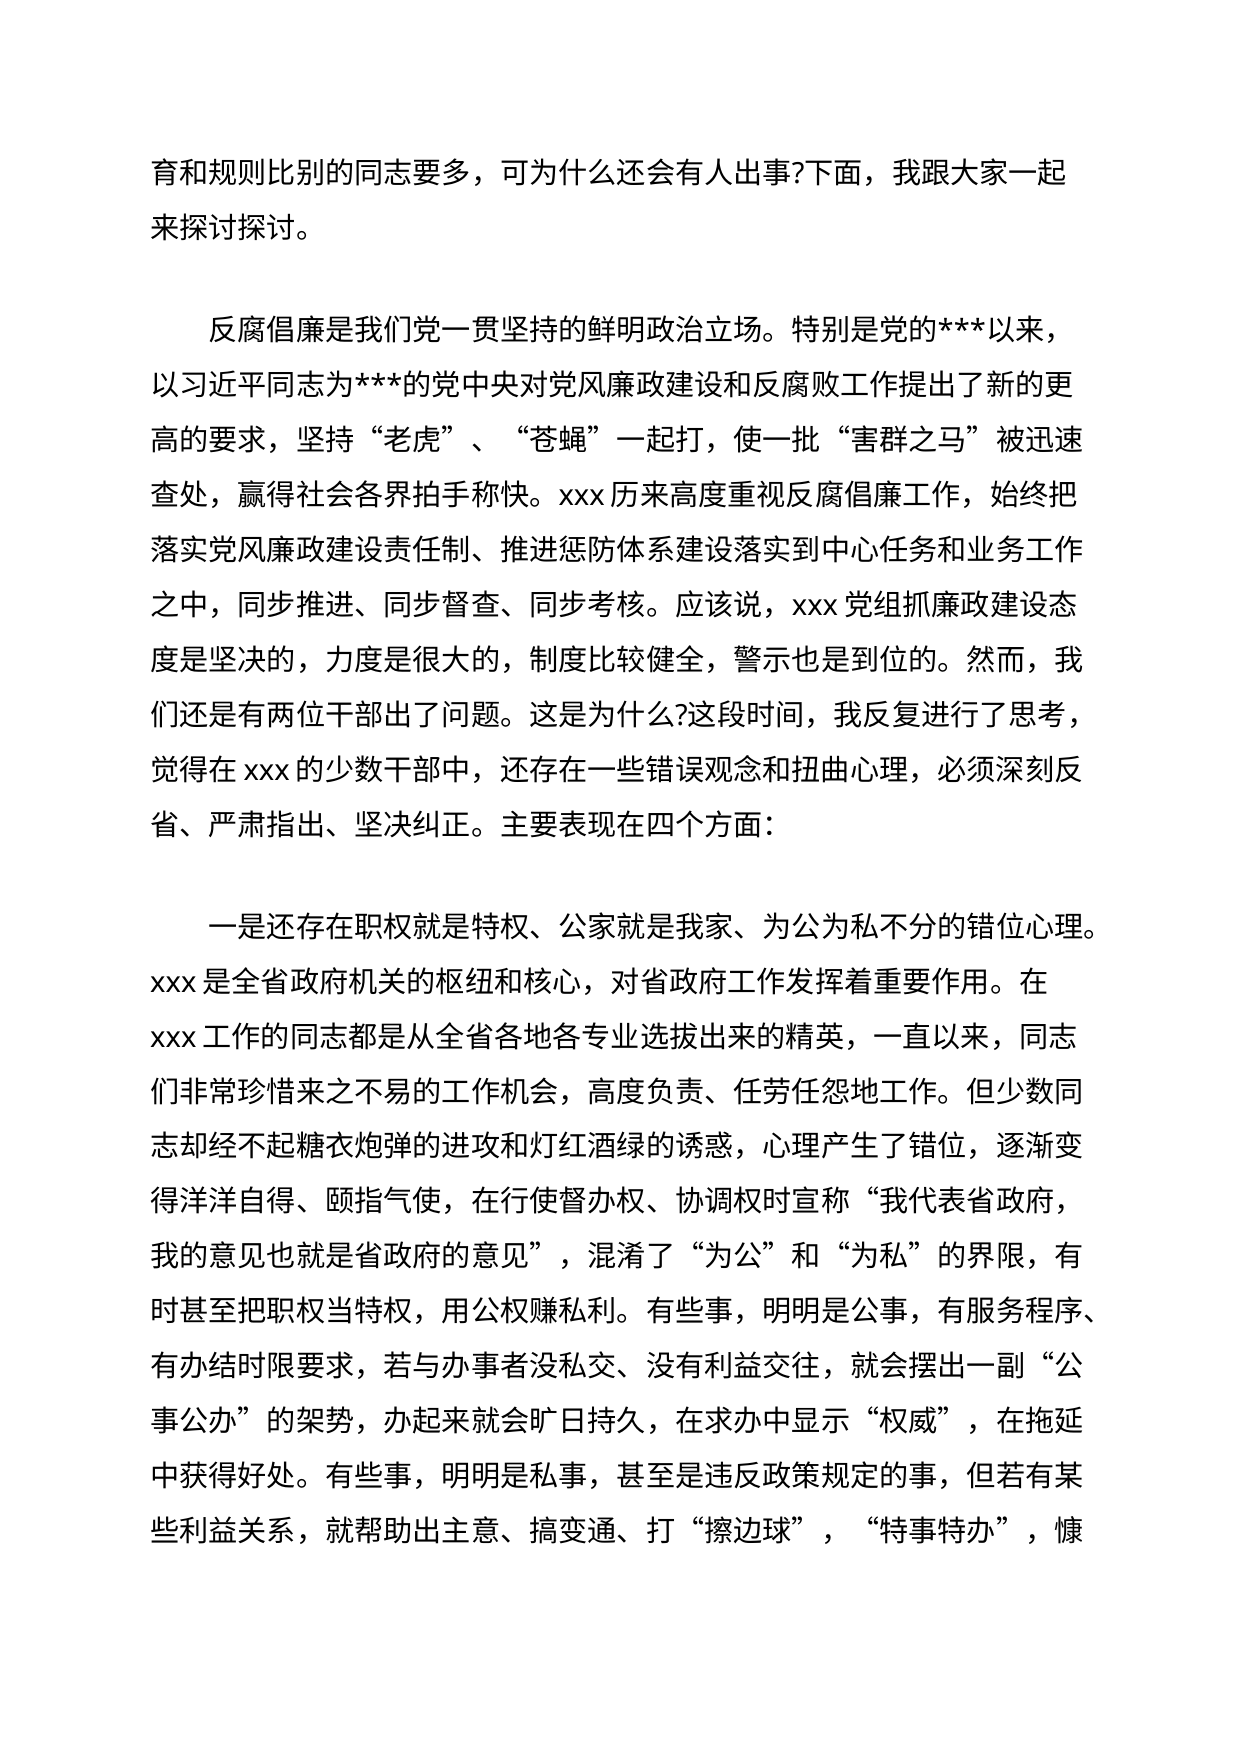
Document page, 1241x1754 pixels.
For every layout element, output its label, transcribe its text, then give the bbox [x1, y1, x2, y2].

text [150, 903, 1090, 1549]
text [150, 150, 1090, 247]
text 反腐倡廉是我们党一贯坚持的鲜明政治立场。特别是党的***以来，以习近平同志为***的党中央对党风廉政建设和反腐败工作提出了新的更高的要求，坚持“老虎”、“苍蝇”一起打，使一批“害群之马”被迅速查处，赢得社会各界拍手称快。xxx历来高度重视反腐倡廉工作，始终把落实党风廉政建设责任制、推进惩防体系建设落实到中心任务和业务工作之中，同步推进、同步督查、同步考核。应该说，xxx党组抓廉政建设态度是坚决的，力度是很大的，制度比较健全，警示也是到位的。然而，我们还是有两位干部出了问题。这是为什么?这段时间，我反复进行了思考，觉得在xxx的少数干部中，还存在一些错误观念和扭曲心理，必须深刻反省、严肃指出、坚决纠正。主要表现在四个方面： [150, 307, 1090, 844]
